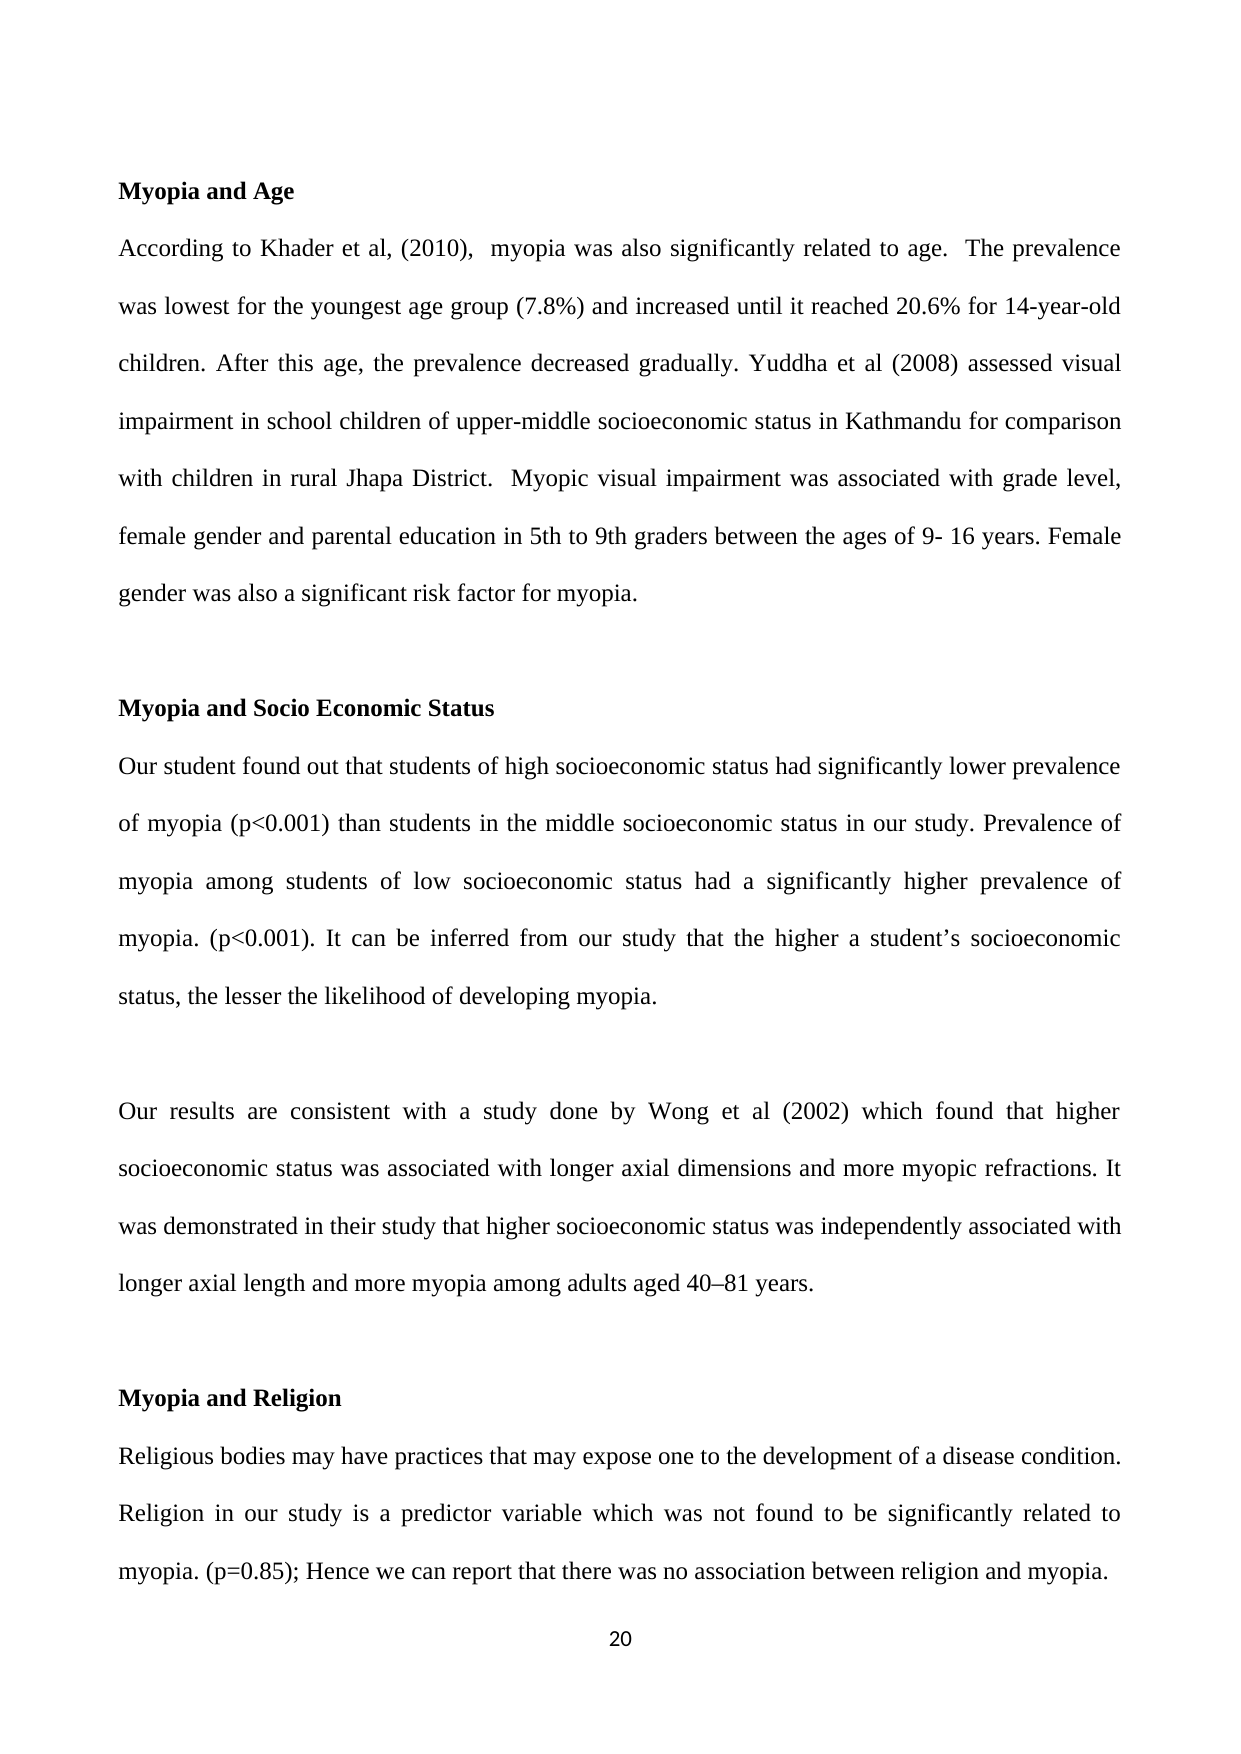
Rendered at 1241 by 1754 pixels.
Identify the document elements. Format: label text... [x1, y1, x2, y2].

text Myopia and Socio Economic Status [118, 693, 1122, 722]
text Myopia and Age [118, 176, 1122, 204]
text Our student found out that students of high socioeconomic status had significantly lower prevalence of myopia (p<0.001) than students in the middle socioeconomic status in our study. Prevalence of myopia among students of low socioeconomic status had a significantly higher prevalence of myopia. (p<0.001). It can be inferred from our study that the higher a student’s socioeconomic status, the lesser the likelihood of developing myopia. [118, 751, 1122, 1009]
text Myopia and Religion [118, 1383, 1122, 1412]
text Religious bodies may have practices that may expose one to the development of a disease condition. Religion in our study is a predictor variable which was not found to be significantly related to myopia. (p=0.85); Hence we can report that there was no association between religion and myopia. [118, 1441, 1122, 1584]
text Our results are consistent with a study done by Wong et al (2002) which found that higher socioeconomic status was associated with longer axial dimensions and more myopic refractions. It was demonstrated in their study that higher socioeconomic status was independently associated with longer axial length and more myopia among adults aged 40–81 years. [118, 1096, 1122, 1297]
text According to Khader et al, (2010), myopia was also significantly related to age. The prevalence was lowest for the youngest age group (7.8%) and increased until it reached 20.6% for 14-year-old children. After this age, the prevalence decreased gradually. Yuddha et al (2008) assessed visual impairment in school children of upper-middle socioeconomic status in Kathmandu for comparison with children in rural Jhapa District. Myopic visual impairment was associated with grade level, female gender and parental education in 5th to 9th graders between the ages of 9- 16 years. Female gender was also a significant risk factor for myopia. [118, 233, 1122, 607]
